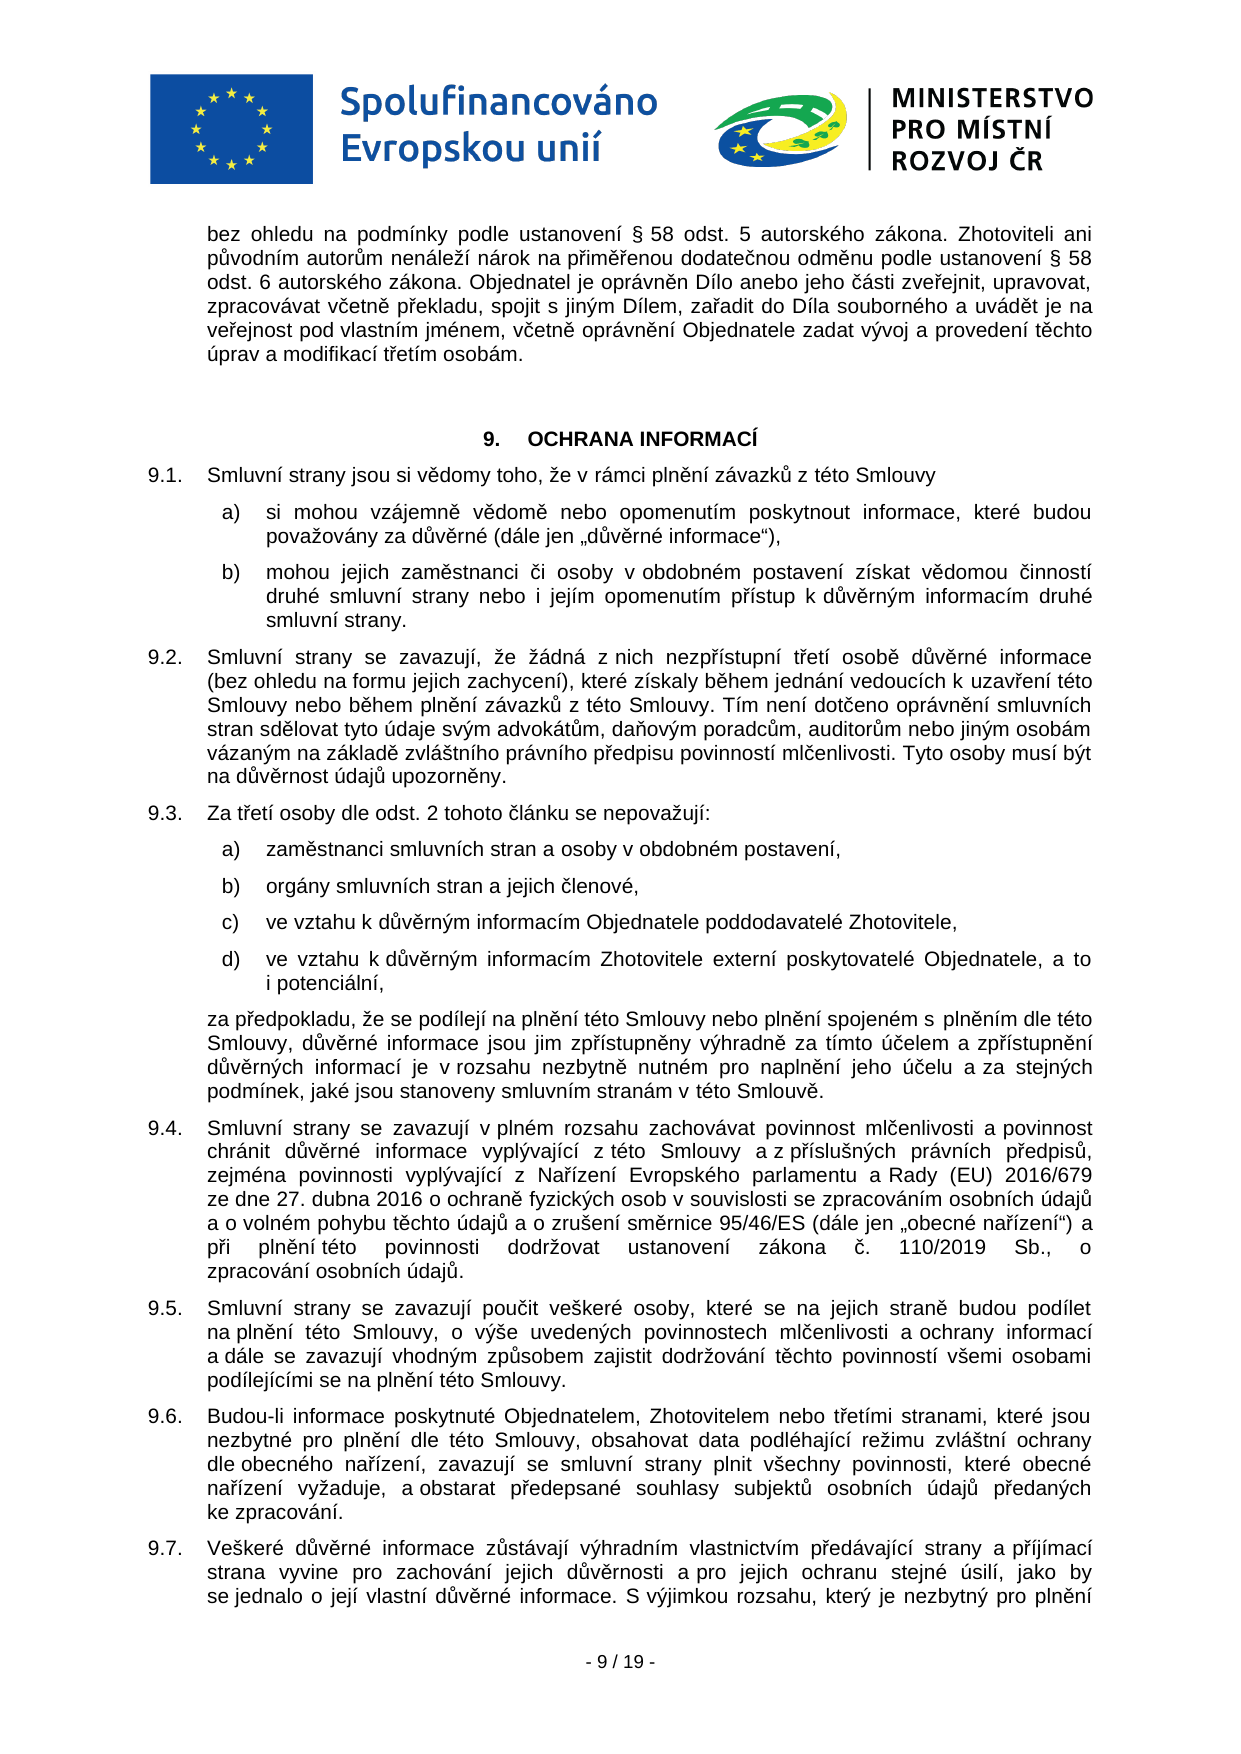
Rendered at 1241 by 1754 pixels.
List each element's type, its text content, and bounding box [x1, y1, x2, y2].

list orgány smluvních stran a jejich členové, [222, 874, 1093, 898]
list Smluvní strany jsou si vědomy toho, že v rámci plnění závazků z této Smlouvy [148, 463, 1093, 487]
list zaměstnanci smluvních stran a osoby v obdobném postavení, [222, 837, 1093, 861]
list Smluvní strany se zavazují, že žádná z nich nezpřístupní třetí osobě důvěrné informace (bez ohledu na formu jejich zachycení), které získaly během jednání vedoucích k uzavření této Smlouvy nebo během plnění závazků z této Smlouvy. Tím není dotčeno oprávnění smluvních stran sdělovat tyto údaje svým advokátům, daňovým poradcům, auditorům nebo jiným osobám vázaným na základě zvláštního právního předpisu povinností mlčenlivosti. Tyto osoby musí být na důvěrnost údajů upozorněny. [148, 644, 1093, 788]
list Budou-li informace poskytnuté Objednatelem, Zhotovitelem nebo třetími stranami, které jsou nezbytné pro plnění dle této Smlouvy, obsahovat data podléhající režimu zvláštní ochrany dle obecného nařízení, zavazují se smluvní strany plnit všechny povinnosti, které obecné nařízení vyžaduje, a obstarat předepsané souhlasy subjektů osobních údajů předaných ke zpracování. [148, 1404, 1093, 1524]
picture [147, 71, 1093, 187]
list si mohou vzájemně vědomě nebo opomenutím poskytnout informace, které budou považovány za důvěrné (dále jen „důvěrné informace“), [222, 500, 1093, 548]
subtitle OCHRANA INFORMACÍ [148, 427, 1093, 451]
list ve vztahu k důvěrným informacím Objednatele poddodavatelé Zhotovitele, [222, 910, 1093, 934]
list Smluvní strany se zavazují poučit veškeré osoby, které se na jejich straně budou podílet na plnění této Smlouvy, o výše uvedených povinnostech mlčenlivosti a ochrany informací a dále se zavazují vhodným způsobem zajistit dodržování těchto povinností všemi osobami podílejícími se na plnění této Smlouvy. [148, 1296, 1093, 1391]
list Smluvní strany se zavazují v plném rozsahu zachovávat povinnost mlčenlivosti a povinnost chránit důvěrné informace vyplývající z této Smlouvy a z příslušných právních předpisů, zejména povinnosti vyplývající z Nařízení Evropského parlamentu a Rady (EU) 2016/679 ze dne 27. dubna 2016 o ochraně fyzických osob v souvislosti se zpracováním osobních údajů a o volném pohybu těchto údajů a o zrušení směrnice 95/46/ES (dále jen „obecné nařízení“) a při plnění této povinnosti dodržovat ustanovení zákona č. 110/2019 Sb., o zpracování osobních údajů. [148, 1115, 1093, 1283]
list za předpokladu, že se podílejí na plnění této Smlouvy nebo plnění spojeném s plněním dle této Smlouvy, důvěrné informace jsou jim zpřístupněny výhradně za tímto účelem a zpřístupnění důvěrných informací je v rozsahu nezbytně nutném pro naplnění jeho účelu a za stejných podmínek, jaké jsou stanoveny smluvním stranám v této Smlouvě. [207, 1007, 1093, 1103]
list mohou jejich zaměstnanci či osoby v obdobném postavení získat vědomou činností druhé smluvní strany nebo i jejím opomenutím přístup k důvěrným informacím druhé smluvní strany. [222, 560, 1093, 632]
list ve vztahu k důvěrným informacím Zhotovitele externí poskytovatelé Objednatele, a to i potenciální, [222, 947, 1093, 994]
list Za třetí osoby dle odst. 2 tohoto článku se nepovažují: [148, 801, 1093, 825]
